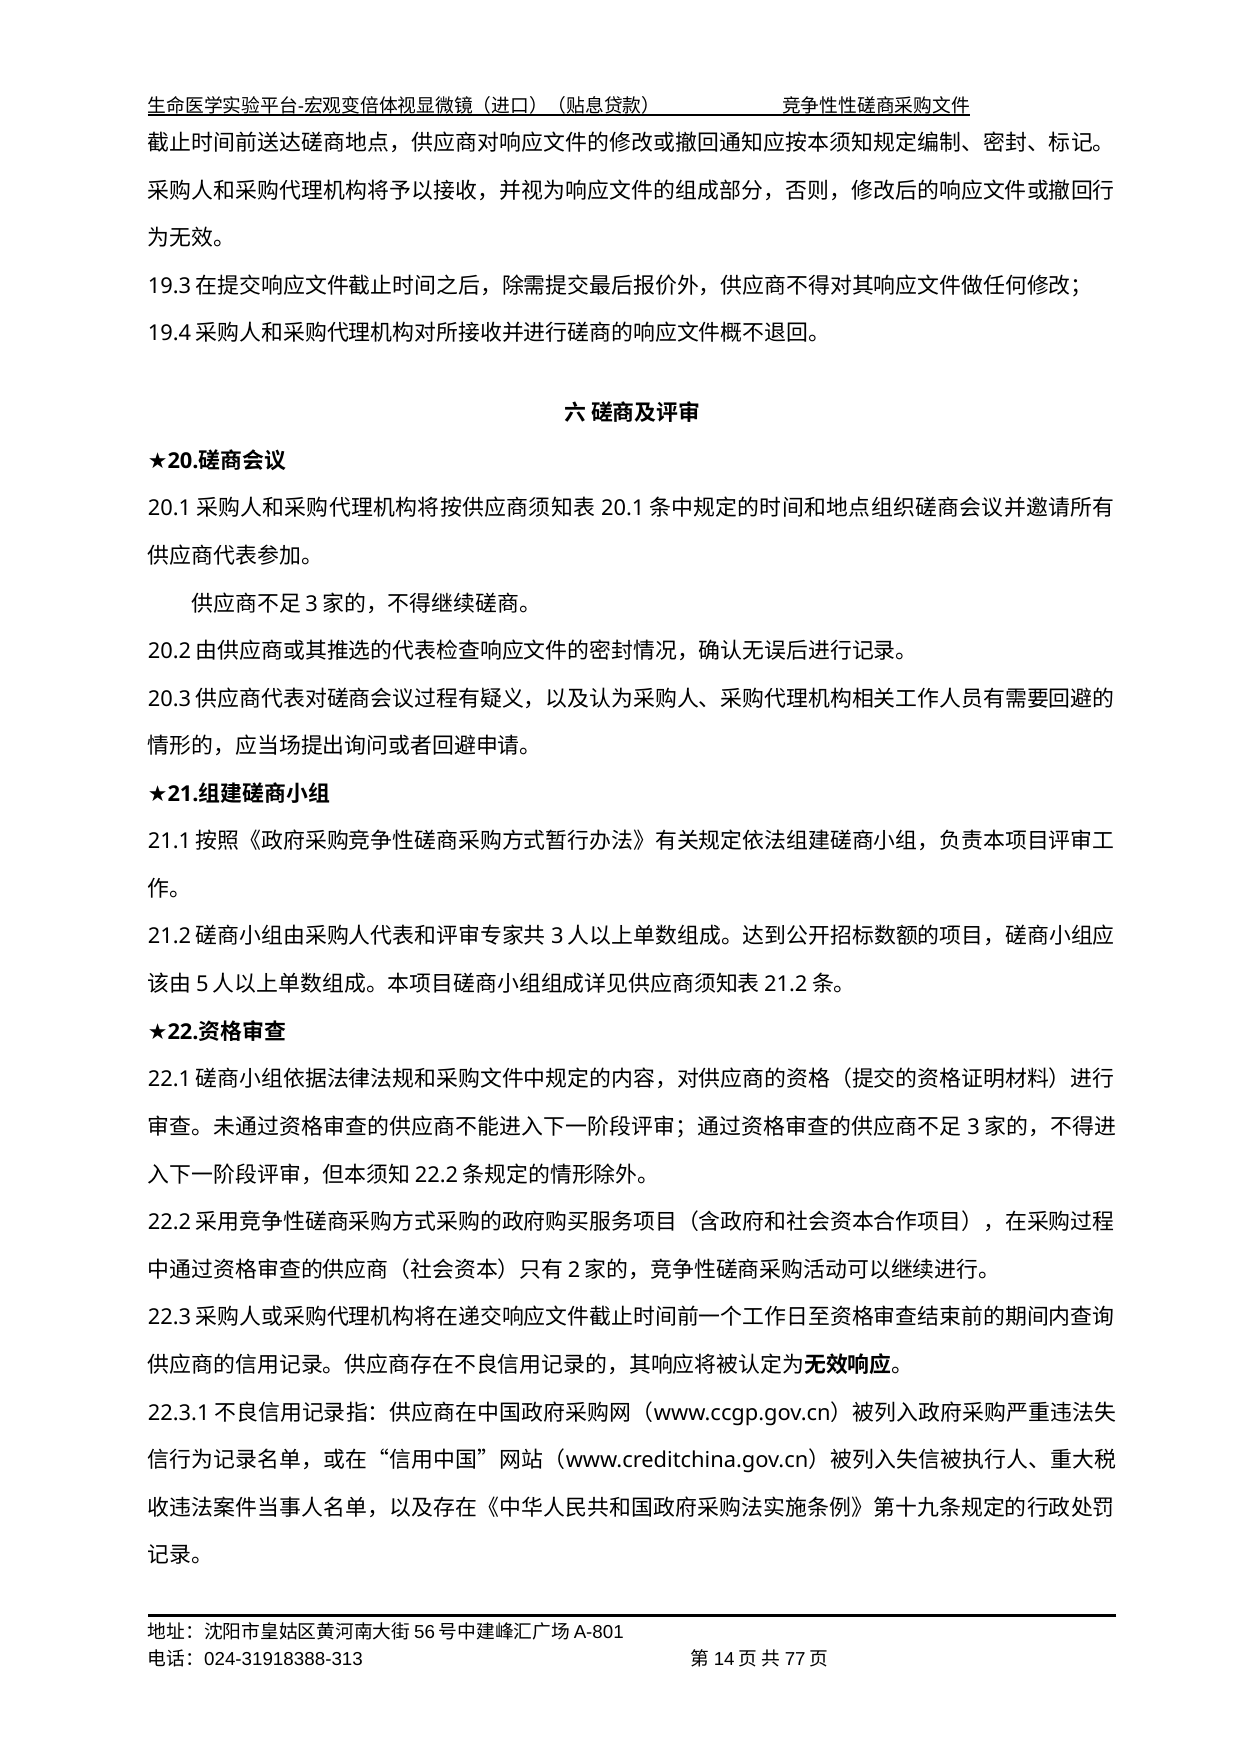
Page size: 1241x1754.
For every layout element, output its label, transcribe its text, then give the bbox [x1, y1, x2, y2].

text 19.4采购人和采购代理机构对所接收并进行磋商的响应文件概不退回。 [148, 315, 1116, 347]
text ★22.资格审查 [148, 1014, 1116, 1046]
text 22.2采用竞争性磋商采购方式采购的政府购买服务项目（含政府和社会资本合作项目），在采购过程中通过资格审查的供应商（社会资本）只有2家的，竞争性磋商采购活动可以继续进行。 [148, 1204, 1116, 1283]
text ★20.磋商会议 [148, 443, 1116, 474]
text 20.1采购人和采购代理机构将按供应商须知表20.1条中规定的时间和地点组织磋商会议并邀请所有供应商代表参加。 [148, 490, 1116, 570]
text ★21.组建磋商小组 [148, 776, 1116, 808]
text 19.3在提交响应文件截止时间之后，除需提交最后报价外，供应商不得对其响应文件做任何修改； [148, 268, 1116, 299]
text 21.2磋商小组由采购人代表和评审专家共3人以上单数组成。达到公开招标数额的项目，磋商小组应该由5人以上单数组成。本项目磋商小组组成详见供应商须知表21.2条。 [148, 918, 1116, 998]
text 22.3采购人或采购代理机构将在递交响应文件截止时间前一个工作日至资格审查结束前的期间内查询供应商的信用记录。供应商存在不良信用记录的，其响应将被认定为无效响应。 [148, 1299, 1116, 1379]
text 供应商不足3家的，不得继续磋商。 [148, 586, 1116, 617]
subtitle 六 磋商及评审 [148, 395, 1116, 427]
text 20.2由供应商或其推选的代表检查响应文件的密封情况，确认无误后进行记录。 [148, 633, 1116, 665]
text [148, 125, 1116, 252]
text 22.1磋商小组依据法律法规和采购文件中规定的内容，对供应商的资格（提交的资格证明材料）进行审查。未通过资格审查的供应商不能进入下一阶段评审；通过资格审查的供应商不足3家的，不得进入下一阶段评审，但本须知22.2条规定的情形除外。 [148, 1061, 1116, 1188]
text 21.1按照《政府采购竞争性磋商采购方式暂行办法》有关规定依法组建磋商小组，负责本项目评审工作。 [148, 823, 1116, 903]
text 22.3.1不良信用记录指：供应商在中国政府采购网（www.ccgp.gov.cn）被列入政府采购严重违法失信行为记录名单，或在“信用中国”网站（www.creditchina.gov.cn）被列入失信被执行人、重大税收违法案件当事人名单，以及存在《中华人民共和国政府采购法实施条例》第十九条规定的行政处罚记录。 [148, 1394, 1116, 1569]
text 20.3供应商代表对磋商会议过程有疑义，以及认为采购人、采购代理机构相关工作人员有需要回避的情形的，应当场提出询问或者回避申请。 [148, 681, 1116, 760]
